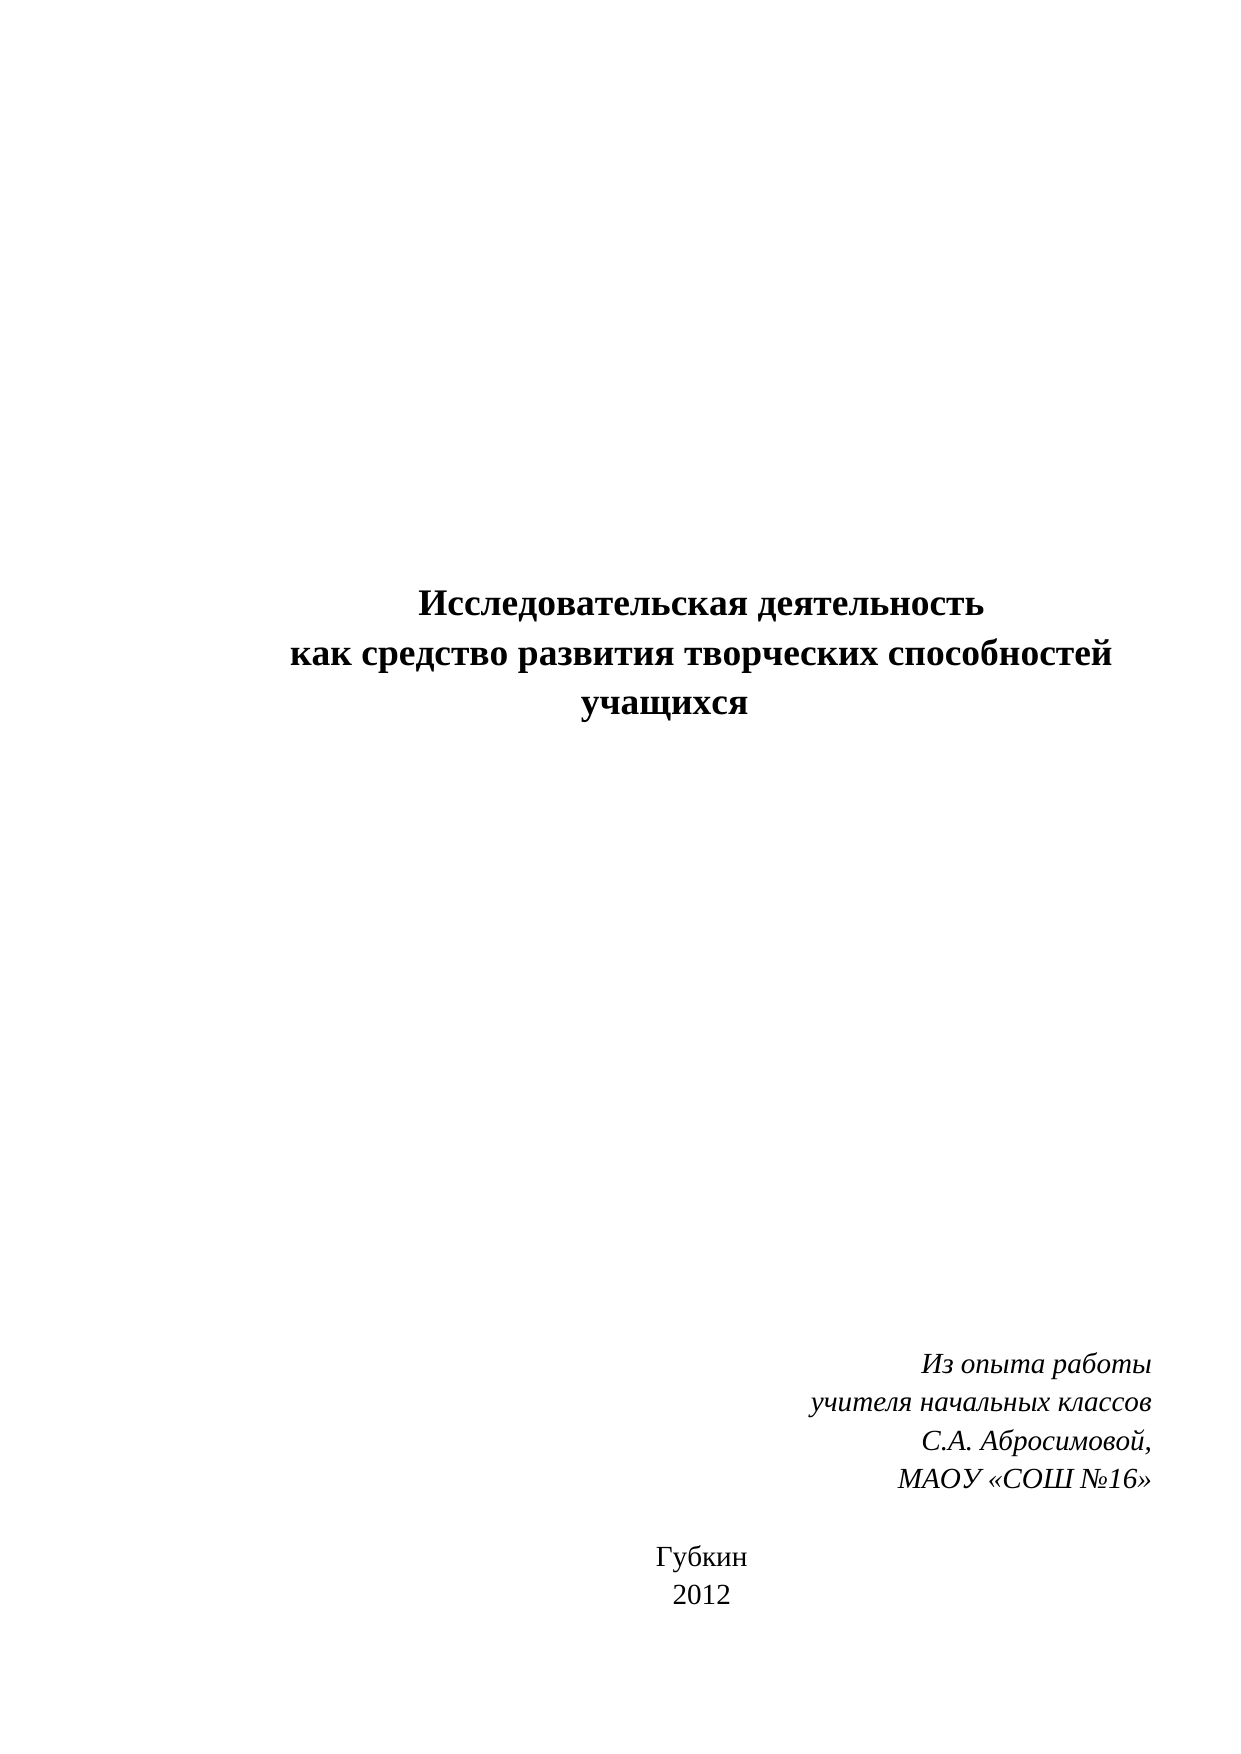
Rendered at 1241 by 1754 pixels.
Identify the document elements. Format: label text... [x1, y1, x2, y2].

text МАОУ «СОШ №16» [177, 1462, 1152, 1495]
text учителя начальных классов [177, 1384, 1152, 1418]
text 2012 [177, 1577, 1152, 1611]
text как средство развития творческих способностей учащихся [177, 630, 1152, 723]
text Из опыта работы [177, 1346, 1152, 1379]
text Губкин [177, 1539, 1152, 1572]
text Исследовательская деятельность [177, 581, 1152, 624]
text С.А. Абросимовой, [177, 1423, 1152, 1457]
